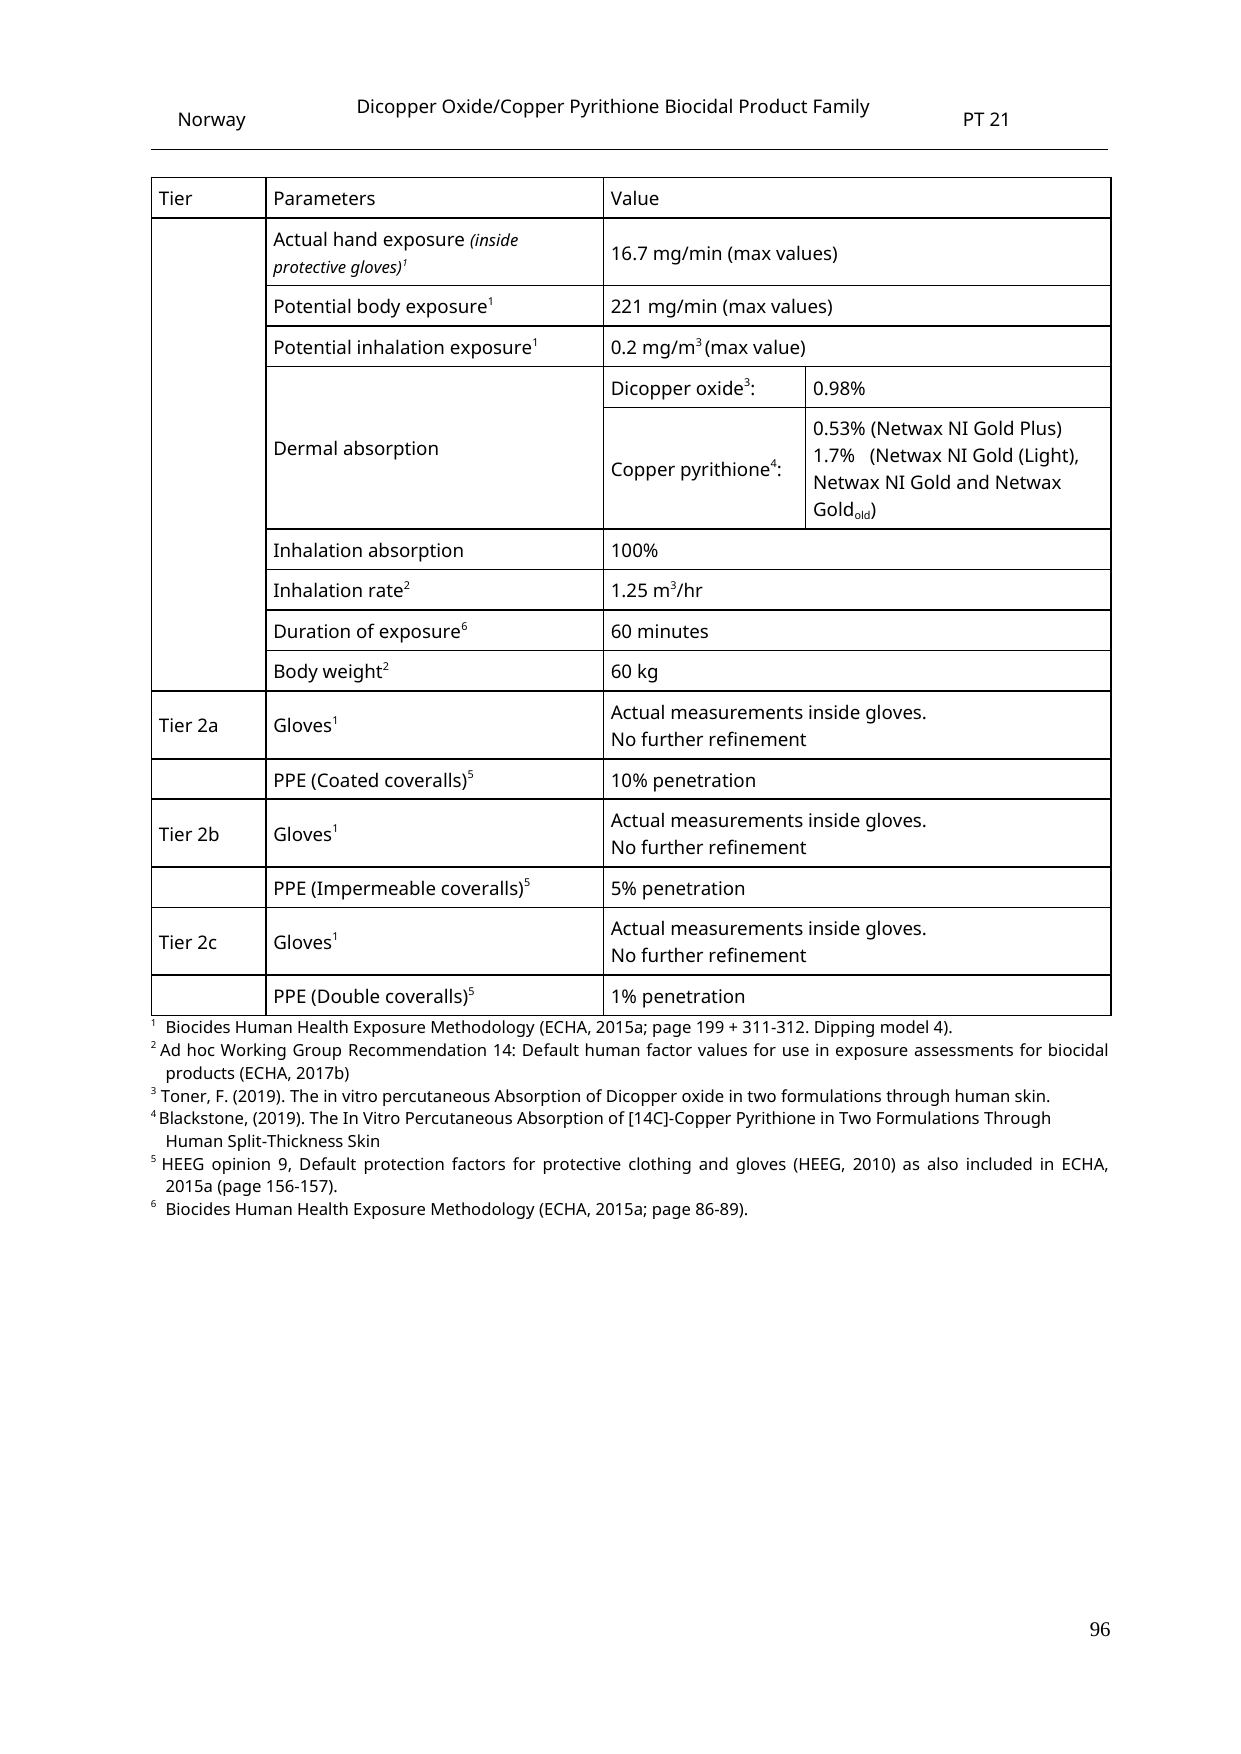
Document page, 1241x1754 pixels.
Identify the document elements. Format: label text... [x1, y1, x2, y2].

table_cell Value [604, 178, 1110, 217]
table_cell Gloves1 [267, 800, 603, 866]
table_cell Actual measurements inside gloves. No further refinement [604, 908, 1110, 974]
table_cell 0.98% [806, 367, 1110, 406]
table_cell Tier 2a [152, 692, 265, 758]
table_cell Actual measurements inside gloves. No further refinement [604, 692, 1110, 758]
table_cell Dicopper oxide3: [604, 367, 805, 406]
table_cell [152, 219, 265, 690]
text 2 Ad hoc Working Group Recommendation 14: Default human factor values for use in exposure assessments for biocidal products (ECHA, 2017b) [151, 1039, 1110, 1084]
table_cell Tier 2b [152, 800, 265, 866]
table_cell 60 minutes [604, 611, 1110, 650]
table_cell Potential body exposure1 [267, 286, 603, 325]
text 4 Blackstone, (2019). The In Vitro Percutaneous Absorption of [14C]-Copper Pyrithione in Two Formulations Through Human Split-Thickness Skin [151, 1107, 1110, 1152]
table_cell [152, 760, 265, 798]
table_cell 221 mg/min (max values) [604, 286, 1110, 325]
table_cell [152, 976, 265, 1014]
table_cell Inhalation rate2 [267, 570, 603, 609]
text 3 Toner, F. (2019). The in vitro percutaneous Absorption of Dicopper oxide in two formulations through human skin. [151, 1084, 1110, 1107]
table_cell PPE (Impermeable coveralls)5 [267, 868, 603, 906]
table_cell Body weight2 [267, 651, 603, 690]
table_cell 16.7 mg/min (max values) [604, 219, 1110, 285]
table_cell Tier [152, 178, 265, 217]
table_cell Potential inhalation exposure1 [267, 327, 603, 366]
table_cell Gloves1 [267, 692, 603, 758]
table_cell Gloves1 [267, 908, 603, 974]
table_cell 5% penetration [604, 868, 1110, 906]
table_cell PPE (Coated coveralls)5 [267, 760, 603, 798]
table_cell Copper pyrithione4: [604, 408, 805, 528]
table_cell 100% [604, 530, 1110, 569]
table_cell 1.25 m3/hr [604, 570, 1110, 609]
table_cell Tier 2c [152, 908, 265, 974]
text 5 HEEG opinion 9, Default protection factors for protective clothing and gloves (HEEG, 2010) as also included in ECHA, 2015a (page 156-157). [151, 1152, 1110, 1198]
table_cell Inhalation absorption [267, 530, 603, 569]
table_cell 0.53% (Netwax NI Gold Plus) 1.7% (Netwax NI Gold (Light), Netwax NI Gold and Netwax Goldold) [806, 408, 1110, 528]
table_cell Duration of exposure6 [267, 611, 603, 650]
table_cell 1% penetration [604, 976, 1110, 1014]
table_cell 10% penetration [604, 760, 1110, 798]
table_cell Actual hand exposure (inside protective gloves)1 [267, 219, 603, 285]
table_cell PPE (Double coveralls)5 [267, 976, 603, 1014]
table_cell Parameters [267, 178, 603, 217]
text 1 Biocides Human Health Exposure Methodology (ECHA, 2015a; page 199 + 311-312. Dipping model 4). [151, 1016, 1110, 1039]
text 6 Biocides Human Health Exposure Methodology (ECHA, 2015a; page 86-89). [151, 1198, 1110, 1221]
table_cell Dermal absorption [267, 367, 603, 528]
table_cell Actual measurements inside gloves. No further refinement [604, 800, 1110, 866]
table_cell [152, 868, 265, 906]
table_cell 0.2 mg/m3 (max value) [604, 327, 1110, 366]
table_cell 60 kg [604, 651, 1110, 690]
